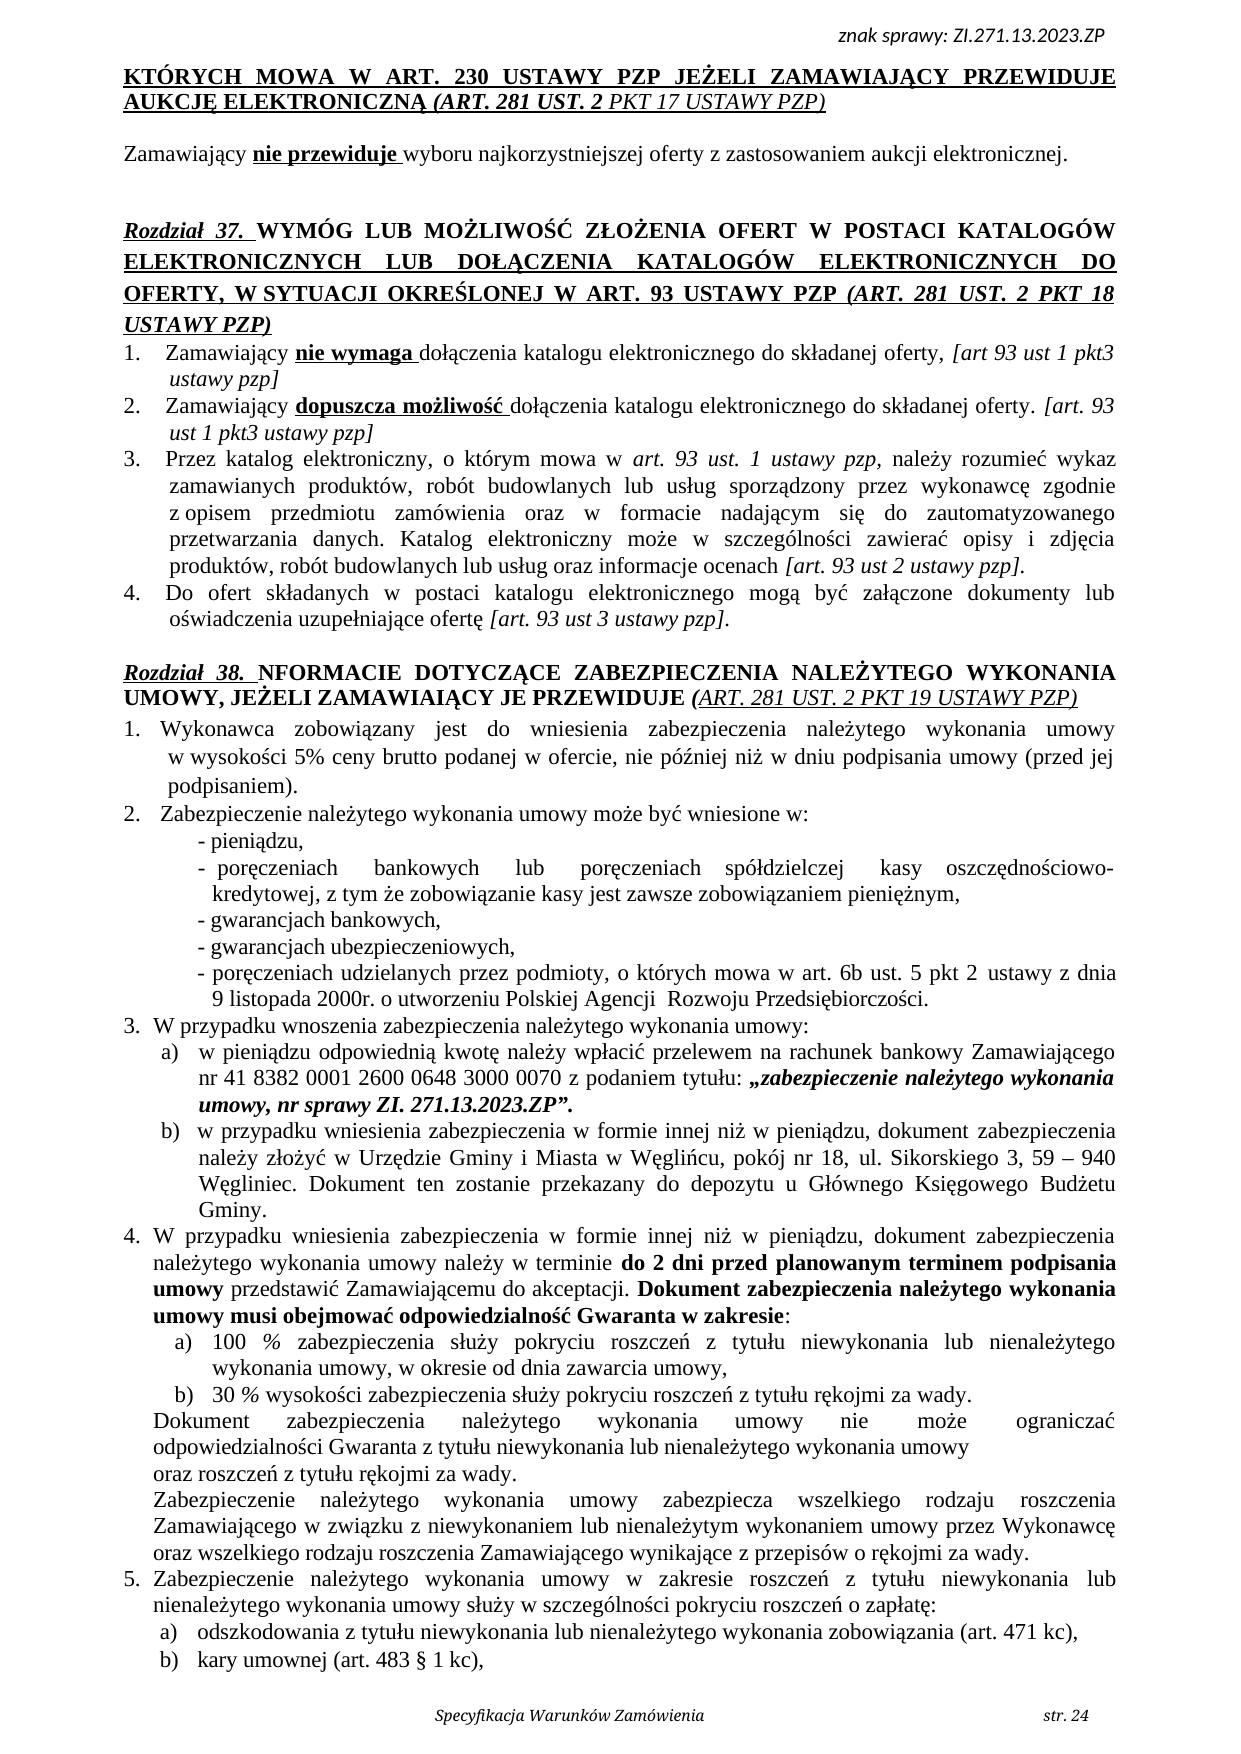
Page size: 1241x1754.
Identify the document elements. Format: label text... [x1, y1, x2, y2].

text Rozdział 37. WYMÓG LUB MOŻLIWOŚĆ ZŁOŻENIA OFERT W POSTACI KATALOGÓW ELEKTRONICZNYCH LUB DOŁĄCZENIA KATALOGÓW ELEKTRONICZNYCH DO OFERTY, W SYTUACJI OKREŚLONEJ W ART. 93 USTAWY PZP (ART. 281 UST. 2 PKT 18 USTAWY PZP) [123, 272, 1117, 339]
text Dokument zabezpieczenia należytego wykonania umowy nie może ograniczać odpowiedzialności Gwaranta z tytułu niewykonania lub nienależytego wykonania umowy oraz roszczeń z tytułu rękojmi za wady. [153, 1407, 1117, 1486]
list Do ofert składanych w postaci katalogu elektronicznego mogą być załączone dokumenty lub oświadczenia uzupełniające ofertę [art. 93 ust 3 ustawy pzp]. [123, 579, 1117, 632]
text Rozdział 38. NFORMACIE DOTYCZĄCE ZABEZPIECZENIA NALEŻYTEGO WYKONANIA UMOWY, JEŻELI ZAMAWIAIĄCY JE PRZEWIDUJE (ART. 281 UST. 2 PKT 19 USTAWY PZP) [123, 660, 1117, 710]
list W przypadku wnoszenia zabezpieczenia należytego wykonania umowy: [123, 1012, 1117, 1038]
list Zabezpieczenie należytego wykonania umowy w zakresie roszczeń z tytułu niewykonania lub nienależytego wykonania umowy służy w szczególności pokryciu roszczeń o zapłatę: [123, 1565, 1116, 1618]
list Wykonawca zobowiązany jest do wniesienia zabezpieczenia należytego wykonania umowy w wysokości 5% ceny brutto podanej w ofercie, nie później niż w dniu podpisania umowy (przed jej podpisaniem). [123, 713, 1116, 799]
text Zamawiający nie przewiduje wyboru najkorzystniejszej oferty z zastosowaniem aukcji elektronicznej. [123, 140, 1117, 167]
list w pieniądzu odpowiednią kwotę należy wpłacić przelewem na rachunek bankowy Zamawiającego nr 41 8382 0001 2600 0648 3000 0070 z podaniem tytułu: „zabezpieczenie należytego wykonania umowy, nr sprawy ZI. 271.13.2023.ZP”. [161, 1038, 1117, 1117]
text Rozdział 37. WYMÓG LUB MOŻLIWOŚĆ ZŁOŻENIA OFERT W POSTACI KATALOGÓW ELEKTRONICZNYCH LUB DOŁĄCZENIA KATALOGÓW ELEKTRONICZNYCH DO OFERTY, W SYTUACJI OKREŚLONEJ W ART. 93 USTAWY PZP (ART. 281 UST. 2 PKT 18 USTAWY PZP) [123, 213, 1117, 271]
list kary umownej (art. 483 § 1 kc), [159, 1646, 1117, 1673]
text - gwarancjach bankowych, [197, 906, 1117, 933]
list Zabezpieczenie należytego wykonania umowy może być wniesione w: [123, 799, 1117, 827]
text - pieniądzu, [198, 827, 1117, 854]
list w przypadku wniesienia zabezpieczenia w formie innej niż w pieniądzu, dokument zabezpieczenia należy złożyć w Urzędzie Gminy i Miasta w Węglińcu, pokój nr 18, ul. Sikorskiego 3, 59 – 940 Węgliniec. Dokument ten zostanie przekazany do depozytu u Głównego Księgowego Budżetu Gminy. [161, 1117, 1116, 1223]
text - poręczeniach bankowych lub poręczeniach spółdzielczej kasy oszczędnościowo- kredytowej, z tym że zobowiązanie kasy jest zawsze zobowiązaniem pieniężnym, [198, 854, 1117, 906]
list Zamawiający dopuszcza możliwość dołączenia katalogu elektronicznego do składanej oferty. [art. 93 ust 1 pkt3 ustawy pzp] [123, 392, 1117, 446]
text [123, 65, 1117, 115]
list W przypadku wniesienia zabezpieczenia w formie innej niż w pieniądzu, dokument zabezpieczenia należytego wykonania umowy należy w terminie do 2 dni przed planowanym terminem podpisania umowy przedstawić Zamawiającemu do akceptacji. Dokument zabezpieczenia należytego wykonania umowy musi obejmować odpowiedzialność Gwaranta w zakresie: [123, 1223, 1117, 1328]
list Zamawiający nie wymaga dołączenia katalogu elektronicznego do składanej oferty, [art 93 ust 1 pkt3 ustawy pzp] [123, 339, 1117, 392]
text - gwarancjach ubezpieczeniowych, [197, 933, 1117, 959]
list 30 % wysokości zabezpieczenia służy pokryciu roszczeń z tytułu rękojmi za wady. [174, 1381, 1117, 1407]
list Przez katalog elektroniczny, o którym mowa w art. 93 ust. 1 ustawy pzp, należy rozumieć wykaz zamawianych produktów, robót budowlanych lub usług sporządzony przez wykonawcę zgodnie z opisem przedmiotu zamówienia oraz w formacie nadającym się do zautomatyzowanego przetwarzania danych. Katalog elektroniczny może w szczególności zawierać opisy i zdjęcia produktów, robót budowlanych lub usług oraz informacje ocenach [art. 93 ust 2 ustawy pzp]. [123, 446, 1117, 579]
list 100 % zabezpieczenia służy pokryciu roszczeń z tytułu niewykonania lub nienależytego wykonania umowy, w okresie od dnia zawarcia umowy, [174, 1328, 1117, 1381]
text - poręczeniach udzielanych przez podmioty, o których mowa w art. 6b ust. 5 pkt 2 ustawy z dnia 9 listopada 2000r. o utworzeniu Polskiej Agencji Rozwoju Przedsiębiorczości. [197, 959, 1117, 1012]
text Zabezpieczenie należytego wykonania umowy zabezpiecza wszelkiego rodzaju roszczenia Zamawiającego w związku z niewykonaniem lub nienależytym wykonaniem umowy przez Wykonawcę oraz wszelkiego rodzaju roszczenia Zamawiającego wynikające z przepisów o rękojmi za wady. [153, 1486, 1116, 1565]
list odszkodowania z tytułu niewykonania lub nienależytego wykonania zobowiązania (art. 471 kc), [159, 1618, 1117, 1644]
